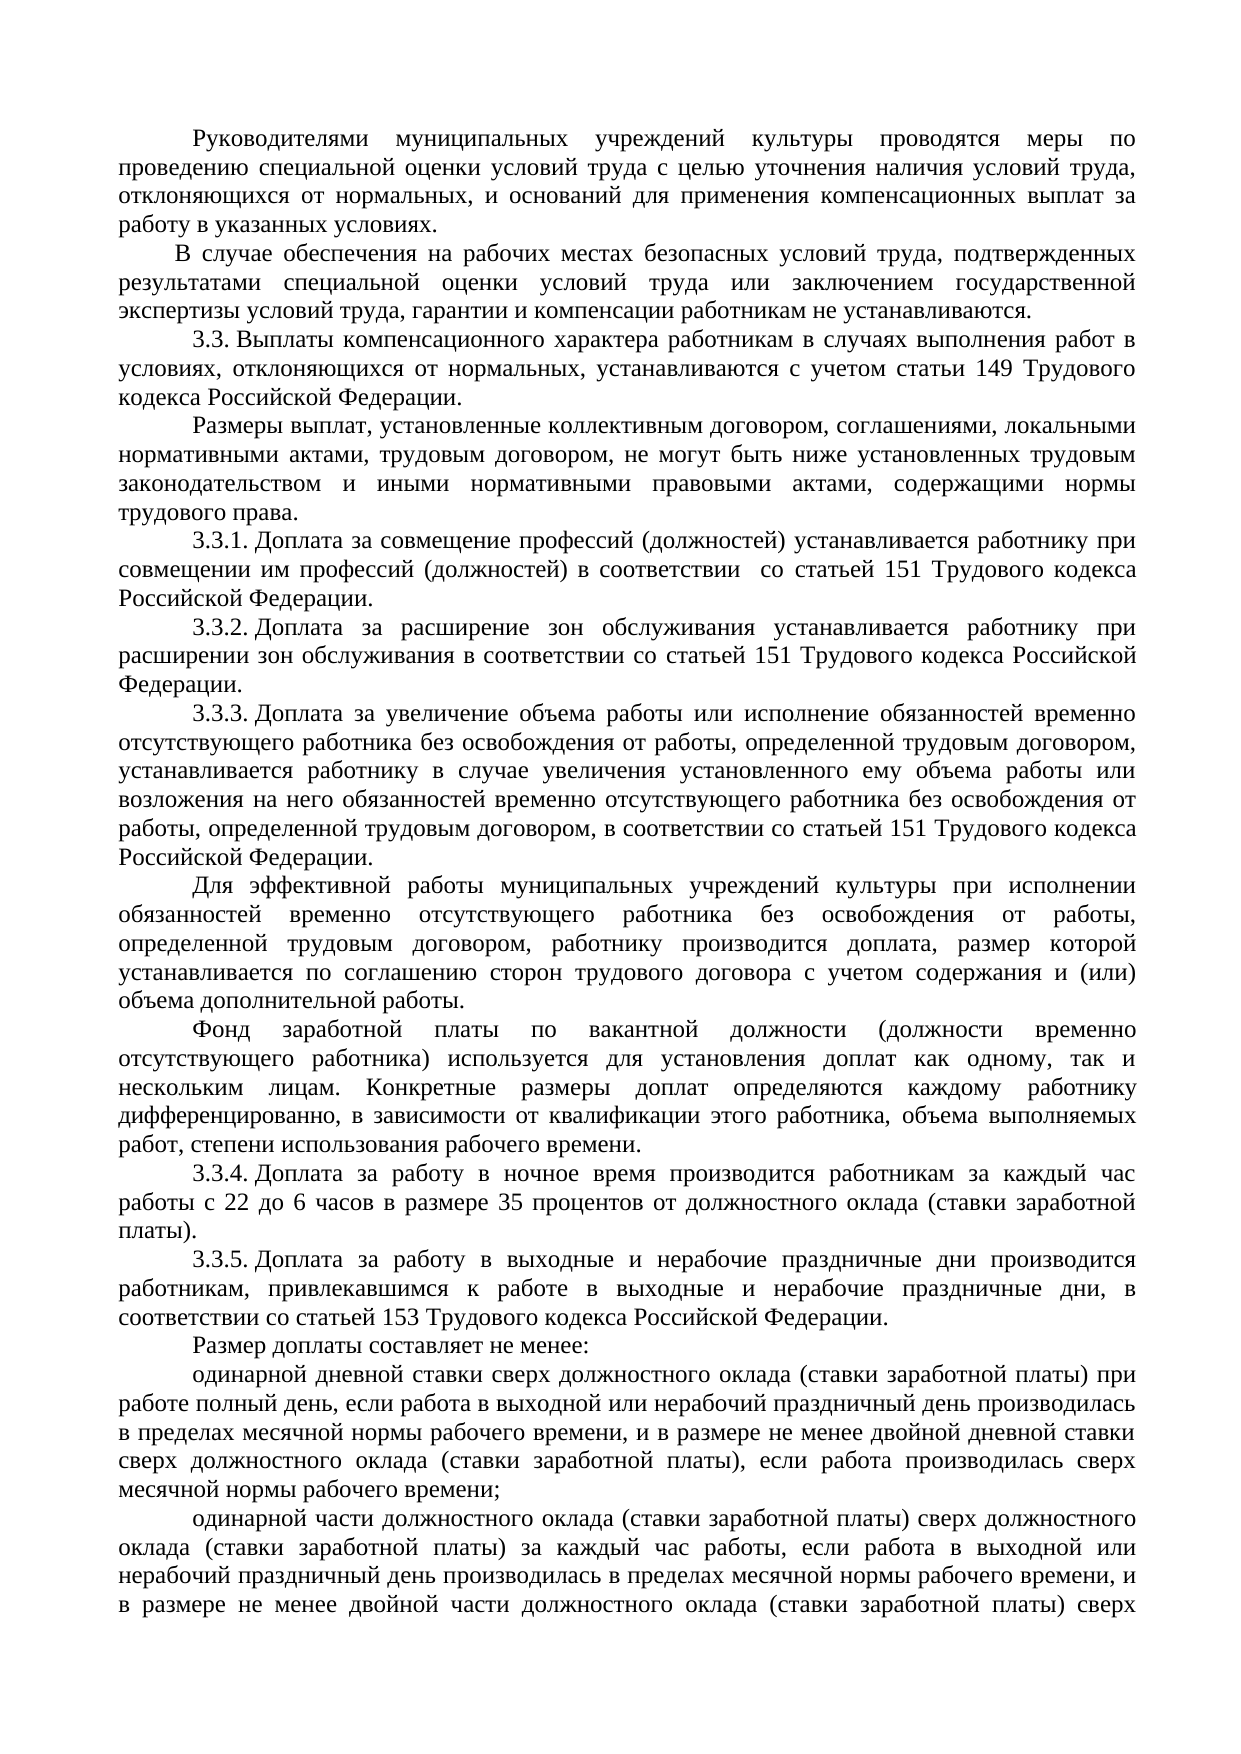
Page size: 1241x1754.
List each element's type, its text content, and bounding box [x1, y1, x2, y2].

text 3.3.2. Доплата за расширение зон обслуживания устанавливается работнику при расширении зон обслуживания в соответствии со статьей 151 Трудового кодекса Российской Федерации. [118, 612, 1137, 698]
text 3.3.4. Доплата за работу в ночное время производится работникам за каждый час работы с 22 до 6 часов в размере 35 процентов от должностного оклада (ставки заработной платы). [118, 1158, 1137, 1244]
text 3.3. Выплаты компенсационного характера работникам в случаях выполнения работ в условиях, отклоняющихся от нормальных, устанавливаются с учетом статьи 149 Трудового кодекса Российской Федерации. [118, 324, 1137, 411]
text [118, 1503, 1137, 1618]
text Размер доплаты составляет не менее: [118, 1331, 1137, 1359]
text Фонд заработной платы по вакантной должности (должности временно отсутствующего работника) используется для установления доплат как одному, так и нескольким лицам. Конкретные размеры доплат определяются каждому работнику дифференцированно, в зависимости от квалификации этого работника, объема выполняемых работ, степени использования рабочего времени. [118, 1014, 1137, 1158]
text одинарной дневной ставки сверх должностного оклада (ставки заработной платы) при работе полный день, если работа в выходной или нерабочий праздничный день производилась в пределах месячной нормы рабочего времени, и в размере не менее двойной дневной ставки сверх должностного оклада (ставки заработной платы), если работа производилась сверх месячной нормы рабочего времени; [118, 1359, 1137, 1503]
text 3.3.1. Доплата за совмещение профессий (должностей) устанавливается работнику при совмещении им профессий (должностей) в соответствии со статьей 151 Трудового кодекса Российской Федерации. [118, 526, 1137, 612]
text 3.3.5. Доплата за работу в выходные и нерабочие праздничные дни производится работникам, привлекавшимся к работе в выходные и нерабочие праздничные дни, в соответствии со статьей 153 Трудового кодекса Российской Федерации. [118, 1244, 1137, 1331]
text Для эффективной работы муниципальных учреждений культуры при исполнении обязанностей временно отсутствующего работника без освобождения от работы, определенной трудовым договором, работнику производится доплата, размер которой устанавливается по соглашению сторон трудового договора с учетом содержания и (или) объема дополнительной работы. [118, 871, 1137, 1014]
text Руководителями муниципальных учреждений культуры проводятся меры по проведению специальной оценки условий труда с целью уточнения наличия условий труда, отклоняющихся от нормальных, и оснований для применения компенсационных выплат за работу в указанных условиях. [118, 123, 1137, 238]
text 3.3.3. Доплата за увеличение объема работы или исполнение обязанностей временно отсутствующего работника без освобождения от работы, определенной трудовым договором, устанавливается работнику в случае увеличения установленного ему объема работы или возложения на него обязанностей временно отсутствующего работника без освобождения от работы, определенной трудовым договором, в соответствии со статьей 151 Трудового кодекса Российской Федерации. [118, 698, 1137, 871]
text В случае обеспечения на рабочих местах безопасных условий труда, подтвержденных результатами специальной оценки условий труда или заключением государственной экспертизы условий труда, гарантии и компенсации работникам не устанавливаются. [118, 238, 1137, 324]
text Размеры выплат, установленные коллективным договором, соглашениями, локальными нормативными актами, трудовым договором, не могут быть ниже установленных трудовым законодательством и иными нормативными правовыми актами, содержащими нормы трудового права. [118, 411, 1137, 526]
